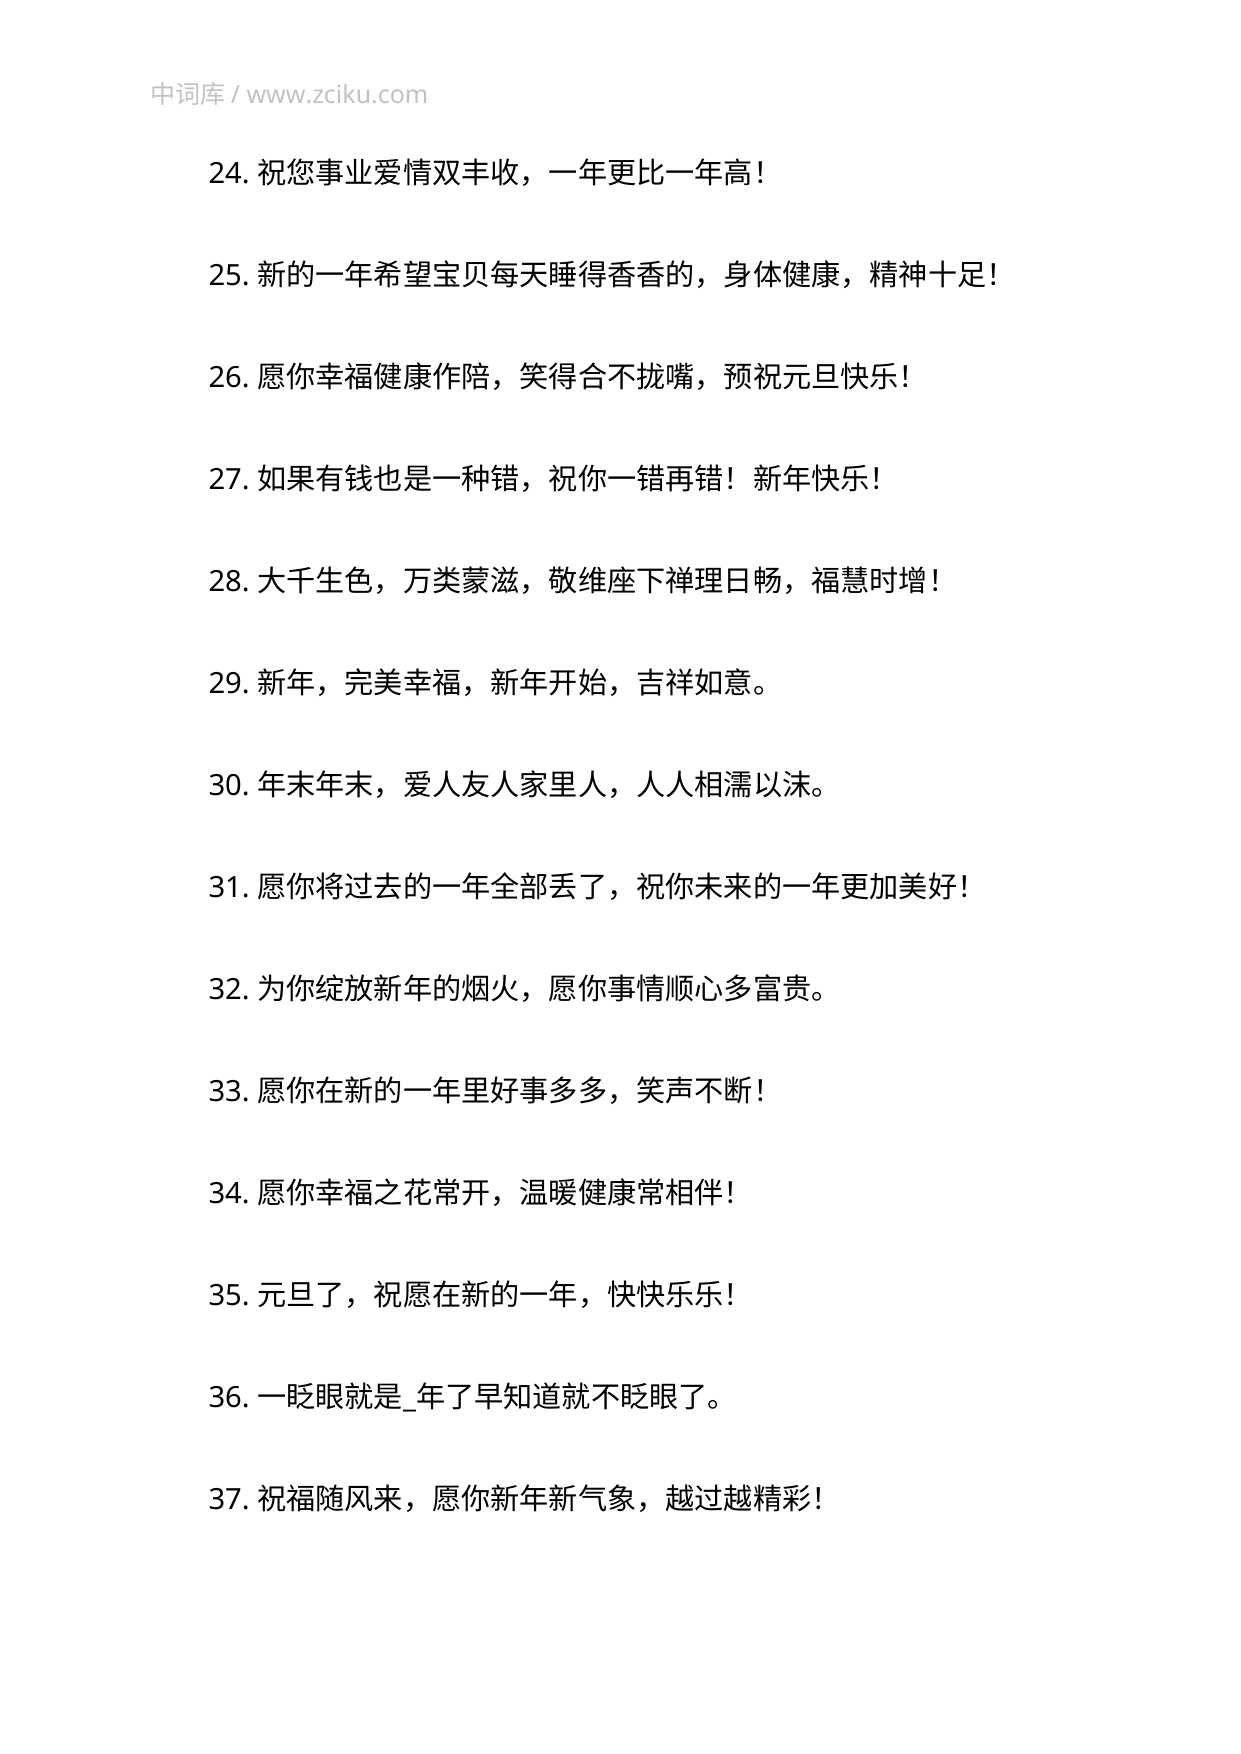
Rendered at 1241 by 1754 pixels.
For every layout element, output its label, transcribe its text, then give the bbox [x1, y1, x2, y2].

text 35. 元旦了，祝愿在新的一年，快快乐乐！ [150, 1272, 1090, 1314]
text 36. 一眨眼就是_年了早知道就不眨眼了。 [150, 1374, 1090, 1416]
text 31. 愿你将过去的一年全部丢了，祝你未来的一年更加美好！ [150, 864, 1090, 906]
text 33. 愿你在新的一年里好事多多，笑声不断！ [150, 1068, 1090, 1110]
text 27. 如果有钱也是一种错，祝你一错再错！新年快乐！ [150, 456, 1090, 498]
text 25. 新的一年希望宝贝每天睡得香香的，身体健康，精神十足！ [150, 252, 1090, 294]
text 30. 年末年末，爱人友人家里人，人人相濡以沫。 [150, 762, 1090, 804]
text 28. 大千生色，万类蒙滋，敬维座下禅理日畅，福慧时增！ [150, 558, 1090, 600]
text 32. 为你绽放新年的烟火，愿你事情顺心多富贵。 [150, 966, 1090, 1008]
text 24. 祝您事业爱情双丰收，一年更比一年高！ [150, 150, 1090, 192]
text 29. 新年，完美幸福，新年开始，吉祥如意。 [150, 660, 1090, 702]
text 26. 愿你幸福健康作陪，笑得合不拢嘴，预祝元旦快乐！ [150, 354, 1090, 396]
text 34. 愿你幸福之花常开，温暖健康常相伴！ [150, 1170, 1090, 1212]
text 37. 祝福随风来，愿你新年新气象，越过越精彩！ [150, 1476, 1090, 1518]
